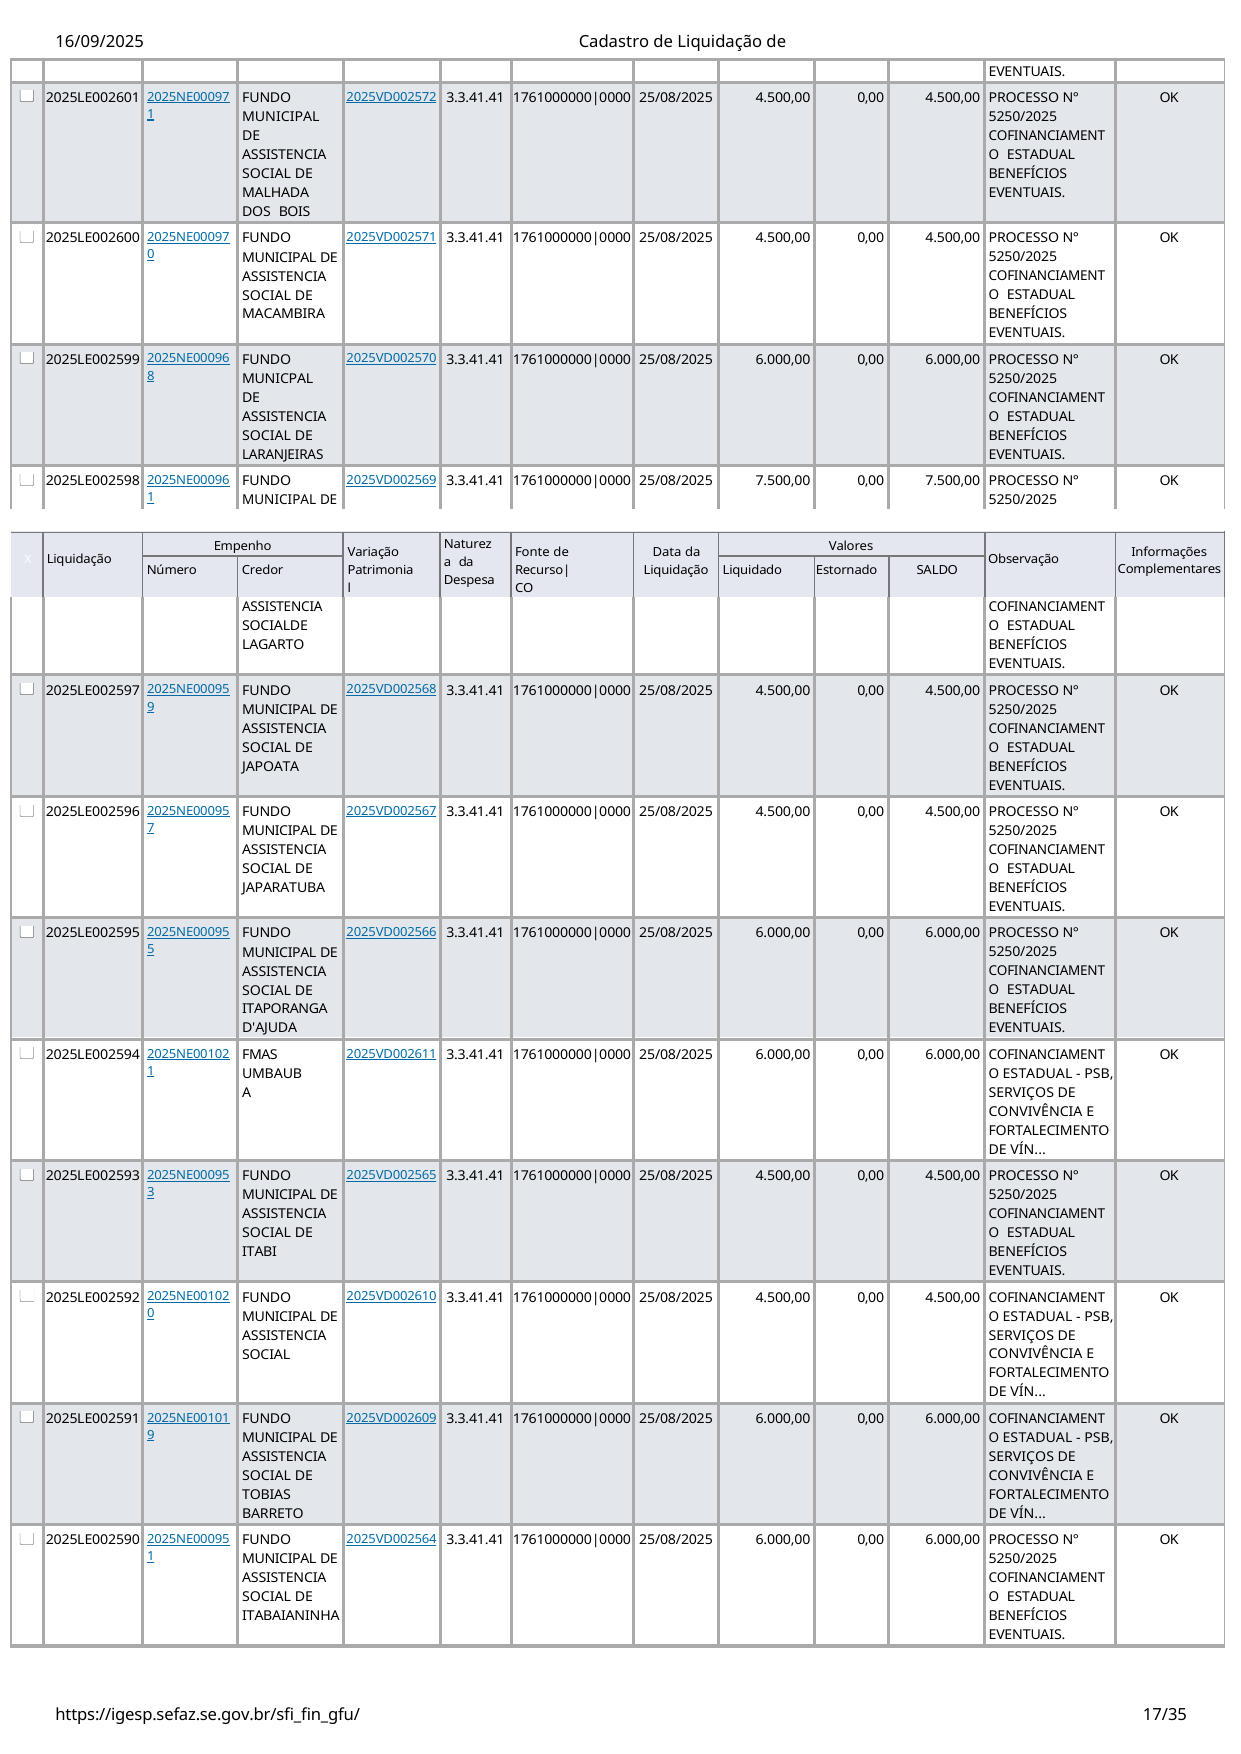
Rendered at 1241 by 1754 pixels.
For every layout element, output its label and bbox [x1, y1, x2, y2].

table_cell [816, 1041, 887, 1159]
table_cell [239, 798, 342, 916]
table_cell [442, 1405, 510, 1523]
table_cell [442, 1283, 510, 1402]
picture [19, 474, 34, 486]
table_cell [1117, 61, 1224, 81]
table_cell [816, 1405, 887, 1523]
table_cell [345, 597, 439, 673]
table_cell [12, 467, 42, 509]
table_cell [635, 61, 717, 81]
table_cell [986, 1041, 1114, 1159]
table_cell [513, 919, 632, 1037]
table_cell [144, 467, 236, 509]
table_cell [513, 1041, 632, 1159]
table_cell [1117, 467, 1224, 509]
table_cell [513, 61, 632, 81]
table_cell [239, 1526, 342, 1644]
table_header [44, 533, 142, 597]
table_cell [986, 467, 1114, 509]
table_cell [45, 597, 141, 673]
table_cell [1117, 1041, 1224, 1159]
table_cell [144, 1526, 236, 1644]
picture [19, 805, 34, 817]
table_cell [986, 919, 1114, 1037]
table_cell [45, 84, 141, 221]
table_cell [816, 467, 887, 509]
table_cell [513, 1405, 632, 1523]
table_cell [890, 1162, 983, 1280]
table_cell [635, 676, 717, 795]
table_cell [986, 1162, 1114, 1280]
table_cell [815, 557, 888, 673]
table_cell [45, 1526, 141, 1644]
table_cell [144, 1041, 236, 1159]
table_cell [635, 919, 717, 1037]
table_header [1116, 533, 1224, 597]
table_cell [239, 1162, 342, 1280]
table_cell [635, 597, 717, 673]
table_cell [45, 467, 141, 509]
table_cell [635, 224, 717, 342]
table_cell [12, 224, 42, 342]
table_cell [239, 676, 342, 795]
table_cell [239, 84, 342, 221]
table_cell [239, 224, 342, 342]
picture [19, 231, 34, 243]
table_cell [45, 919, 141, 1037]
picture [19, 1290, 35, 1302]
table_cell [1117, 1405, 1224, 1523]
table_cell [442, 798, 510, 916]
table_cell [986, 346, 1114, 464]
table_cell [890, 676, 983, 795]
picture [19, 90, 34, 102]
picture [19, 1411, 34, 1423]
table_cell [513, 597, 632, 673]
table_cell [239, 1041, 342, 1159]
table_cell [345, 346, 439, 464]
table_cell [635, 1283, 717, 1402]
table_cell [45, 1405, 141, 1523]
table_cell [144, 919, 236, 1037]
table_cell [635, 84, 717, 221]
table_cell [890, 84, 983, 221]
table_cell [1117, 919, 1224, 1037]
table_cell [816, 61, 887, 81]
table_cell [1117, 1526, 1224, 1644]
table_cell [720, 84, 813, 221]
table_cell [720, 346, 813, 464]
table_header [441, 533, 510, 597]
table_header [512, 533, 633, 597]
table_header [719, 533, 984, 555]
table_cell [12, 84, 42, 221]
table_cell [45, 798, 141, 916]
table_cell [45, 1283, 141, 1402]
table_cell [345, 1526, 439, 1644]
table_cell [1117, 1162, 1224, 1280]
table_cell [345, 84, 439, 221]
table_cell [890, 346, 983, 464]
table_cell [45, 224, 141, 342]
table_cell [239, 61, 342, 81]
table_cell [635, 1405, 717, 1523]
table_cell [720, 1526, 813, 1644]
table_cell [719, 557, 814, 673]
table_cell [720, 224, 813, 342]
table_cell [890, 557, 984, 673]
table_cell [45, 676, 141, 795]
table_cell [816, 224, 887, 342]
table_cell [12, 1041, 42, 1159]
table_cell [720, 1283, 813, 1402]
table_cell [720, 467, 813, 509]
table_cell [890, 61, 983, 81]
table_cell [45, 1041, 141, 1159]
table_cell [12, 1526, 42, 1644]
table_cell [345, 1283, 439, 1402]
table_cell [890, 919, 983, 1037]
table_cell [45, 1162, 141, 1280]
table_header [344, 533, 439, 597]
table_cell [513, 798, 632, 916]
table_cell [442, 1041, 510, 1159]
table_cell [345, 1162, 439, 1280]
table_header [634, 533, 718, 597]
picture [19, 1047, 34, 1059]
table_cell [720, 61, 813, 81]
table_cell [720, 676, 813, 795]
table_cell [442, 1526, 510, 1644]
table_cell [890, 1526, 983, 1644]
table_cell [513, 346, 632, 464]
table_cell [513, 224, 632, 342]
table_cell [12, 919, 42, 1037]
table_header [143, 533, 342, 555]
picture [19, 683, 34, 695]
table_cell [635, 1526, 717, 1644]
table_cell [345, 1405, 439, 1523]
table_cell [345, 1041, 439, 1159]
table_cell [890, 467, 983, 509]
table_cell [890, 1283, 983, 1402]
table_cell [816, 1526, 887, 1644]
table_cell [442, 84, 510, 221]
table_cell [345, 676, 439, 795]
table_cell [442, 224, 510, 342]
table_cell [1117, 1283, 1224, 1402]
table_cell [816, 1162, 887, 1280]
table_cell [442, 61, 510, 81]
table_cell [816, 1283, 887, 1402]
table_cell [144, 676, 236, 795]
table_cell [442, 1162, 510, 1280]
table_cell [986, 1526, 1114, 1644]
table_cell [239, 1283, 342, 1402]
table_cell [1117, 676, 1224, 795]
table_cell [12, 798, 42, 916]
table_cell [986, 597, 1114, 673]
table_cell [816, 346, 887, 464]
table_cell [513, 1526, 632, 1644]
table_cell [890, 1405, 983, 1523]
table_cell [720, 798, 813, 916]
picture [19, 1169, 34, 1181]
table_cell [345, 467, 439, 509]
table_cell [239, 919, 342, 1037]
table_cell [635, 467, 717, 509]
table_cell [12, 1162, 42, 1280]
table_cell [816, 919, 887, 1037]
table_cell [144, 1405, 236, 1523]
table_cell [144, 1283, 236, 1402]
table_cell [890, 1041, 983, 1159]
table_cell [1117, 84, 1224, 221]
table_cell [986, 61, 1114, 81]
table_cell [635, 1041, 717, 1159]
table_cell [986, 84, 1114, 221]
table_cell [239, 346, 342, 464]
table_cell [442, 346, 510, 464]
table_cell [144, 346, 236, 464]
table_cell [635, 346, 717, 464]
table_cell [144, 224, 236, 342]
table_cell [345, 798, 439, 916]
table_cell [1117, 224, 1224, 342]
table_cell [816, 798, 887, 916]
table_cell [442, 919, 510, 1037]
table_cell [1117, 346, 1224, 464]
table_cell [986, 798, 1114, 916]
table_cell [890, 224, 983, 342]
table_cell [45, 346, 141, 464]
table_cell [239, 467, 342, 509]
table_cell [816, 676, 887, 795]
picture [19, 352, 34, 364]
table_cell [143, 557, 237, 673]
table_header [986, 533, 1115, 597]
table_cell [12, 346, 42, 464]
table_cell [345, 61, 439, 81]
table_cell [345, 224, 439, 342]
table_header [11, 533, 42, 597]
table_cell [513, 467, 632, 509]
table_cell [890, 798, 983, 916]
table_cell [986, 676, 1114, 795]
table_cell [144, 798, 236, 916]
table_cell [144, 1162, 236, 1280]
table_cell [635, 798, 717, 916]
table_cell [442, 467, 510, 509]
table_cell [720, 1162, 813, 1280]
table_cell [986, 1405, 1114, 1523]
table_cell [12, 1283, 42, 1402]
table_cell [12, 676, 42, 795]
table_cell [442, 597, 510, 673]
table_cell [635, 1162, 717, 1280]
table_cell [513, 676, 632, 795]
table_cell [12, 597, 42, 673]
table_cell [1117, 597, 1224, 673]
picture [19, 926, 34, 938]
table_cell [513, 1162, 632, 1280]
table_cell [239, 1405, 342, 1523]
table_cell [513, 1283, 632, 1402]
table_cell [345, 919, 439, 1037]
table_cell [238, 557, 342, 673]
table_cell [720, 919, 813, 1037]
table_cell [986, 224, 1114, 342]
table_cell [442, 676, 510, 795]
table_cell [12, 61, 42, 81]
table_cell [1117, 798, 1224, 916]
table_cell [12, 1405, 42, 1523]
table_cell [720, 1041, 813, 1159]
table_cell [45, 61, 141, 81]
picture [19, 1533, 34, 1545]
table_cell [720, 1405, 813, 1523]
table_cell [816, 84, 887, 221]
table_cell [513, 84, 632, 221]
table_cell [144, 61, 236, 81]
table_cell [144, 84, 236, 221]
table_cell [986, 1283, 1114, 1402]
